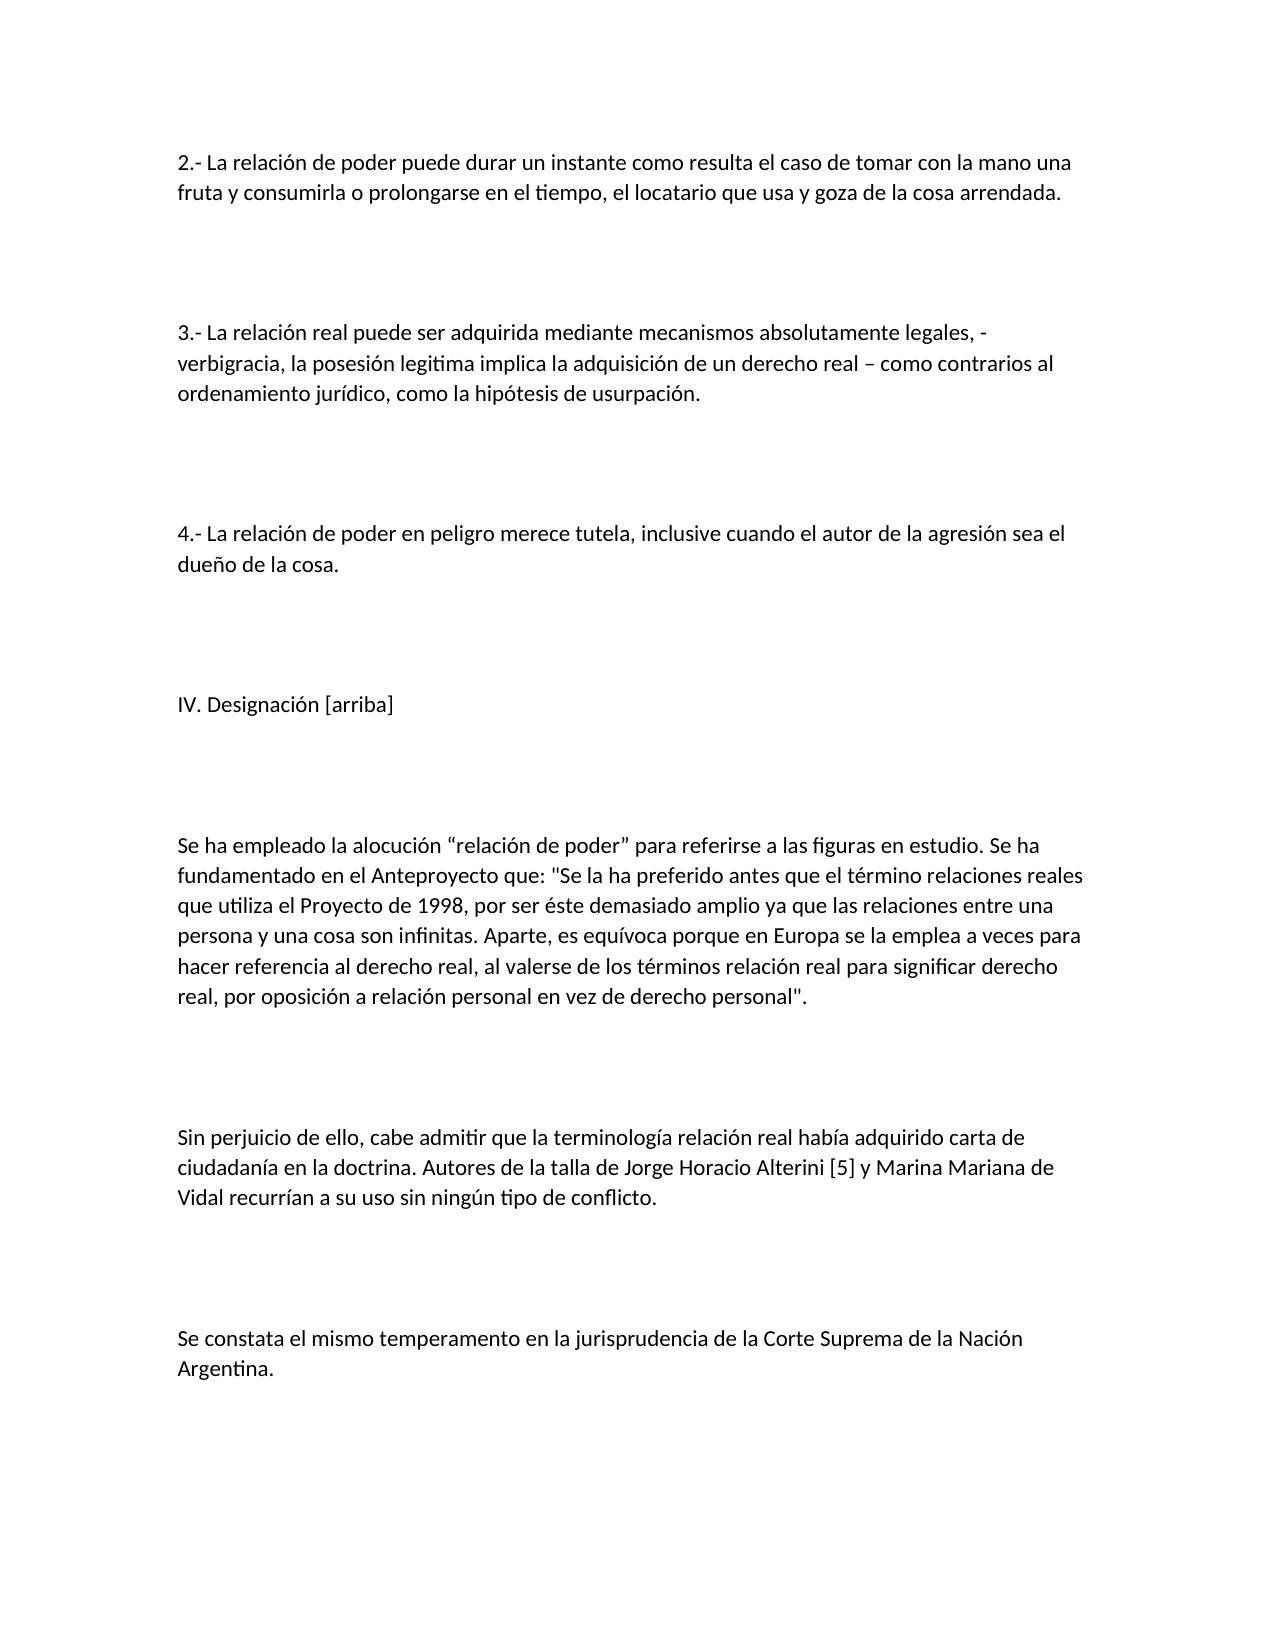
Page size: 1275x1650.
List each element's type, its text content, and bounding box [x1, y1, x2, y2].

text IV. Designación [arriba] [177, 690, 1098, 718]
text Se constata el mismo temperamento en la jurisprudencia de la Corte Suprema de la Nación Argentina. [177, 1324, 1098, 1382]
text Sin perjuicio de ello, cabe admitir que la terminología relación real había adquirido carta de ciudadanía en la doctrina. Autores de la talla de Jorge Horacio Alterini [5] y Marina Mariana de Vidal recurrían a su uso sin ningún tipo de conflicto. [177, 1123, 1098, 1211]
text 2.- La relación de poder puede durar un instante como resulta el caso de tomar con la mano una fruta y consumirla o prolongarse en el tiempo, el locatario que usa y goza de la cosa arrendada. [177, 148, 1098, 206]
text 4.- La relación de poder en peligro merece tutela, inclusive cuando el autor de la agresión sea el dueño de la cosa. [177, 519, 1098, 578]
text Se ha empleado la alocución “relación de poder” para referirse a las figuras en estudio. Se ha fundamentado en el Anteproyecto que: "Se la ha preferido antes que el término relaciones reales que utiliza el Proyecto de 1998, por ser éste demasiado amplio ya que las relaciones entre una persona y una cosa son infinitas. Aparte, es equívoca porque en Europa se la emplea a veces para hacer referencia al derecho real, al valerse de los términos relación real para significar derecho real, por oposición a relación personal en vez de derecho personal". [177, 831, 1098, 1010]
text 3.- La relación real puede ser adquirida mediante mecanismos absolutamente legales, - verbigracia, la posesión legitima implica la adquisición de un derecho real – como contrarios al ordenamiento jurídico, como la hipótesis de usurpación. [177, 318, 1098, 407]
